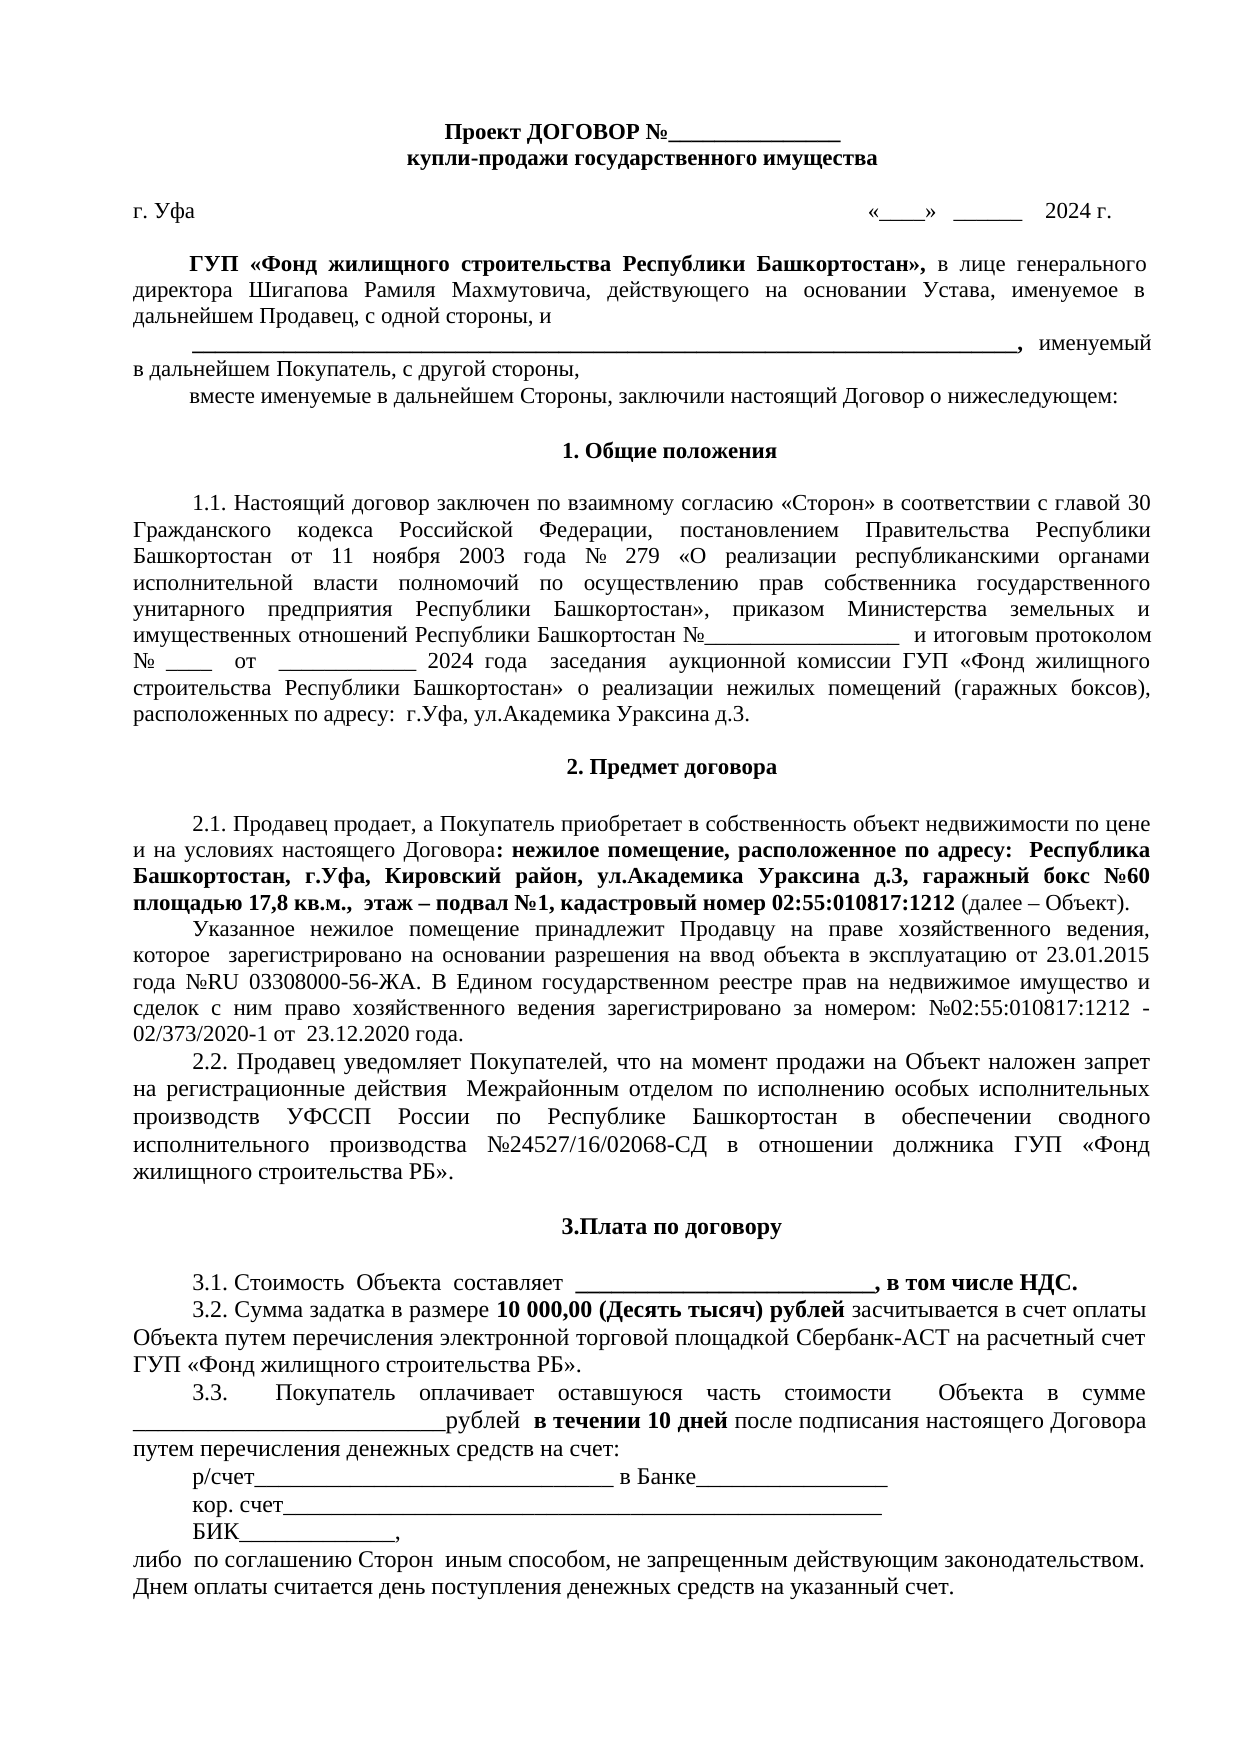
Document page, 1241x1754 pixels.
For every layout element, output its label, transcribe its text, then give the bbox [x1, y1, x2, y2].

text 2.2. Продавец уведомляет Покупателей, что на момент продажи на Объект наложен запрет на регистрационные действия Межрайонным отделом по исполнению особых исполнительных производств УФССП России по Республике Башкортостан в обеспечении сводного исполнительного производства №24527/16/02068-СД в отношении должника ГУП «Фонд жилищного строительства РБ». [133, 1047, 1152, 1185]
text г. Уфа «____» ______ 2024 г. [133, 197, 1152, 223]
text ________________________________________________________________________, именуемый в дальнейшем Покупатель, с другой стороны, [133, 329, 1152, 382]
text купли-продажи государственного имущества [133, 144, 1152, 171]
text Проект ДОГОВОР №_______________ [133, 118, 1152, 144]
list 3.Плата по договору [133, 1212, 1152, 1240]
text 3.1. Стоимость Объекта составляет _________________________, в том числе НДС. [133, 1268, 1152, 1295]
text 1.1. Настоящий договор заключен по взаимному согласию «Сторон» в соответствии с главой 30 Гражданского кодекса Российской Федерации, постановлением Правительства Республики Башкортостан от 11 ноября 2003 года № 279 «О реализации республиканскими органами исполнительной власти полномочий по осуществлению прав собственника государственного унитарного предприятия Республики Башкортостан», приказом Министерства земельных и имущественных отношений Республики Башкортостан №_________________ и итоговым протоколом № ____ от ____________ 2024 года заседания аукционной комиссии ГУП «Фонд жилищного строительства Республики Башкортостан» о реализации нежилых помещений (гаражных боксов), расположенных по адресу: г.Уфа, ул.Академика Ураксина д.3. [133, 489, 1152, 727]
text 2.1. Продавец продает, а Покупатель приобретает в собственность объект недвижимости по цене и на условиях настоящего Договора: нежилое помещение, расположенное по адресу: Республика Башкортостан, г.Уфа, Кировский район, ул.Академика Ураксина д.3, гаражный бокс №60 площадью 17,8 кв.м., этаж – подвал №1, кадастровый номер 02:55:010817:1212 (далее – Объект). [133, 809, 1152, 915]
text либо по соглашению Сторон иным способом, не запрещенным действующим законодательством. [133, 1545, 1147, 1572]
text вместе именуемые в дальнейшем Стороны, заключили настоящий Договор о нижеследующем: [133, 382, 1147, 408]
text БИК_____________, [133, 1517, 1147, 1545]
text ГУП «Фонд жилищного строительства Республики Башкортостан», в лице генерального директора Шигапова Рамиля Махмутовича, действующего на основании Устава, именуемое в дальнейшем Продавец, с одной стороны, и [133, 250, 1147, 329]
text кор. счет__________________________________________________ [133, 1489, 1147, 1517]
text 2. Предмет договора [133, 753, 1152, 779]
text 3.3. Покупатель оплачивает оставшуюся часть стоимости Объекта в сумме _________________________рублей в течении 10 дней после подписания настоящего Договора путем перечисления денежных средств на счет: [133, 1378, 1147, 1462]
text р/счет______________________________ в Банке________________ [133, 1462, 1147, 1489]
text 3.2. Сумма задатка в размере 10 000,00 (Десять тысяч) рублей засчитывается в счет оплаты Объекта путем перечисления электронной торговой площадкой Сбербанк-АСТ на расчетный счет ГУП «Фонд жилищного строительства РБ». [133, 1295, 1147, 1378]
text Указанное нежилое помещение принадлежит Продавцу на праве хозяйственного ведения, которое зарегистрировано на основании разрешения на ввод объекта в эксплуатацию от 23.01.2015 года №RU 03308000-56-ЖА. В Едином государственном реестре прав на недвижимое имущество и сделок с ним право хозяйственного ведения зарегистрировано за номером: №02:55:010817:1212 -02/373/2020-1 от 23.12.2020 года. [133, 915, 1152, 1047]
text 1. Общие положения [133, 437, 1147, 463]
text Днем оплаты считается день поступления денежных средств на указанный счет. [133, 1572, 1147, 1600]
